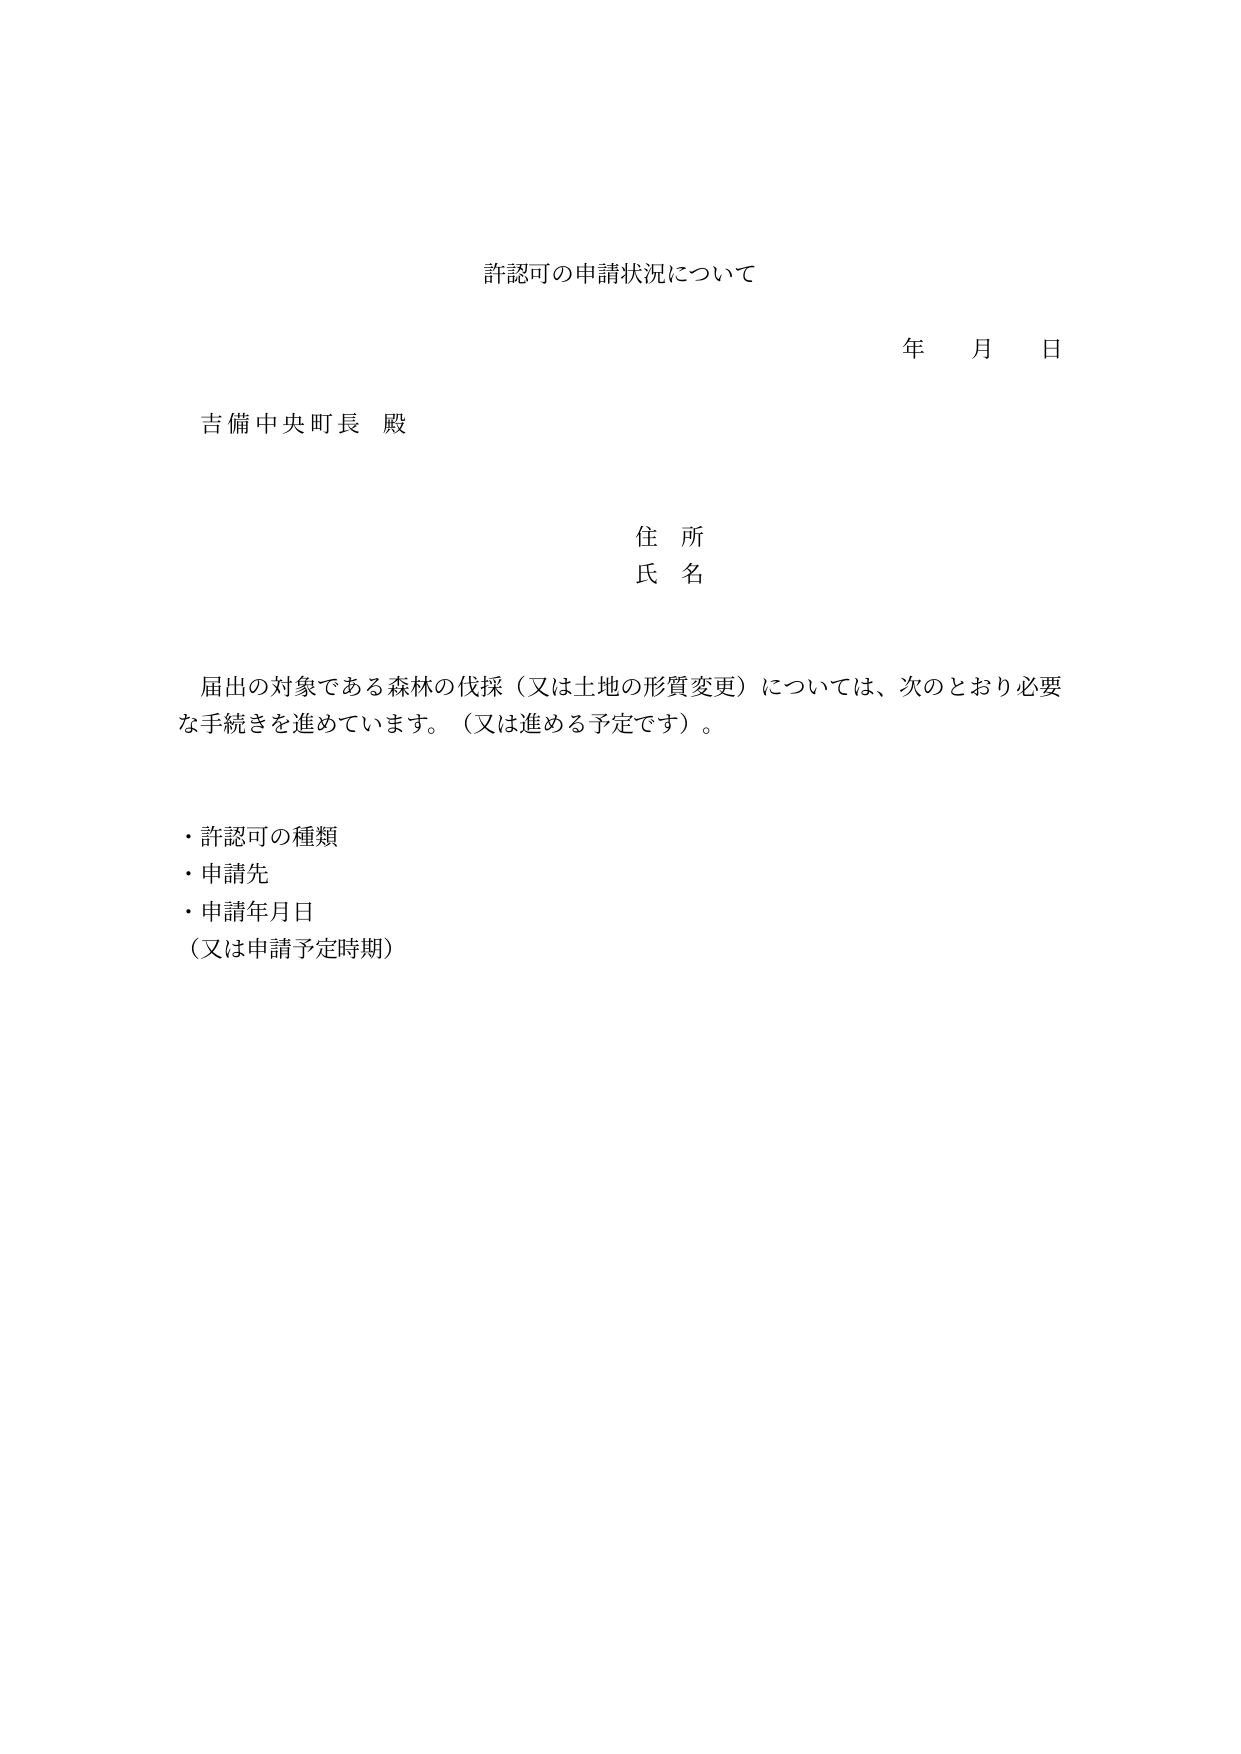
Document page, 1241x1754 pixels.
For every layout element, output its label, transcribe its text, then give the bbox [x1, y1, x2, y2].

text 住 所 [177, 517, 1063, 554]
text ・申請先 [177, 854, 1063, 892]
text 年 月 日 [177, 329, 1063, 367]
text 許認可の申請状況について [177, 254, 1063, 292]
text ・許認可の種類 [177, 817, 1063, 854]
text ・申請年月日 [177, 892, 1063, 929]
text 届出の対象である森林の伐採（又は土地の形質変更）については、次のとおり必要な手続きを進めています。（又は進める予定です）。 [177, 667, 1063, 742]
text 吉備中央町長 殿 [177, 404, 1063, 442]
text （又は申請予定時期） [177, 929, 1063, 967]
text 氏 名 [177, 554, 1063, 592]
